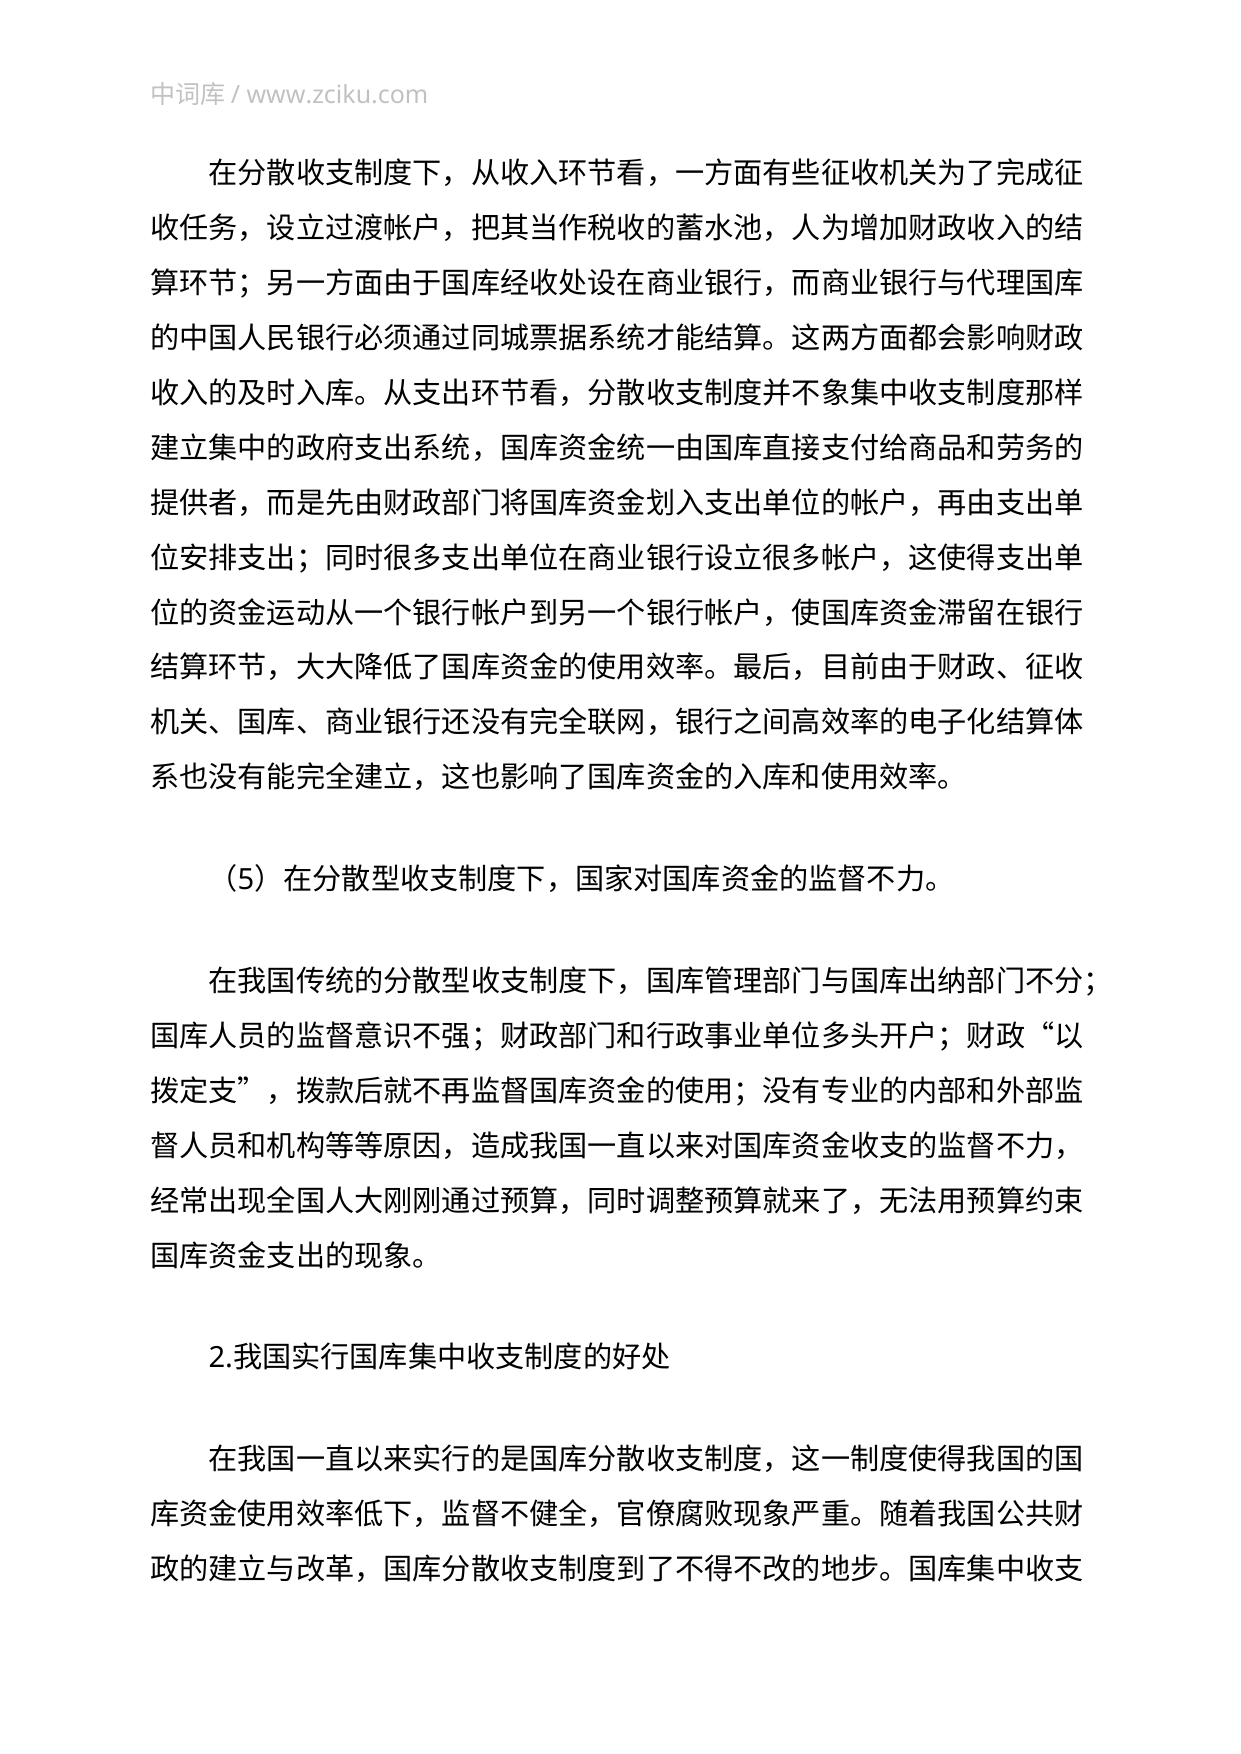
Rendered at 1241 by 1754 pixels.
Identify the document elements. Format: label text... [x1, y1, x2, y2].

text （5）在分散型收支制度下，国家对国库资金的监督不力。 [150, 856, 1090, 898]
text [150, 1436, 1090, 1588]
text 2.我国实行国库集中收支制度的好处 [150, 1334, 1090, 1376]
text 在分散收支制度下，从收入环节看，一方面有些征收机关为了完成征收任务，设立过渡帐户，把其当作税收的蓄水池，人为增加财政收入的结算环节；另一方面由于国库经收处设在商业银行，而商业银行与代理国库的中国人民银行必须通过同城票据系统才能结算。这两方面都会影响财政收入的及时入库。从支出环节看，分散收支制度并不象集中收支制度那样建立集中的政府支出系统，国库资金统一由国库直接支付给商品和劳务的提供者，而是先由财政部门将国库资金划入支出单位的帐户，再由支出单位安排支出；同时很多支出单位在商业银行设立很多帐户，这使得支出单位的资金运动从一个银行帐户到另一个银行帐户，使国库资金滞留在银行结算环节，大大降低了国库资金的使用效率。最后，目前由于财政、征收机关、国库、商业银行还没有完全联网，银行之间高效率的电子化结算体系也没有能完全建立，这也影响了国库资金的入库和使用效率。 [150, 150, 1090, 796]
text 在我国传统的分散型收支制度下，国库管理部门与国库出纳部门不分；国库人员的监督意识不强；财政部门和行政事业单位多头开户；财政“以拨定支”，拨款后就不再监督国库资金的使用；没有专业的内部和外部监督人员和机构等等原因，造成我国一直以来对国库资金收支的监督不力，经常出现全国人大刚刚通过预算，同时调整预算就来了，无法用预算约束国库资金支出的现象。 [150, 958, 1090, 1274]
